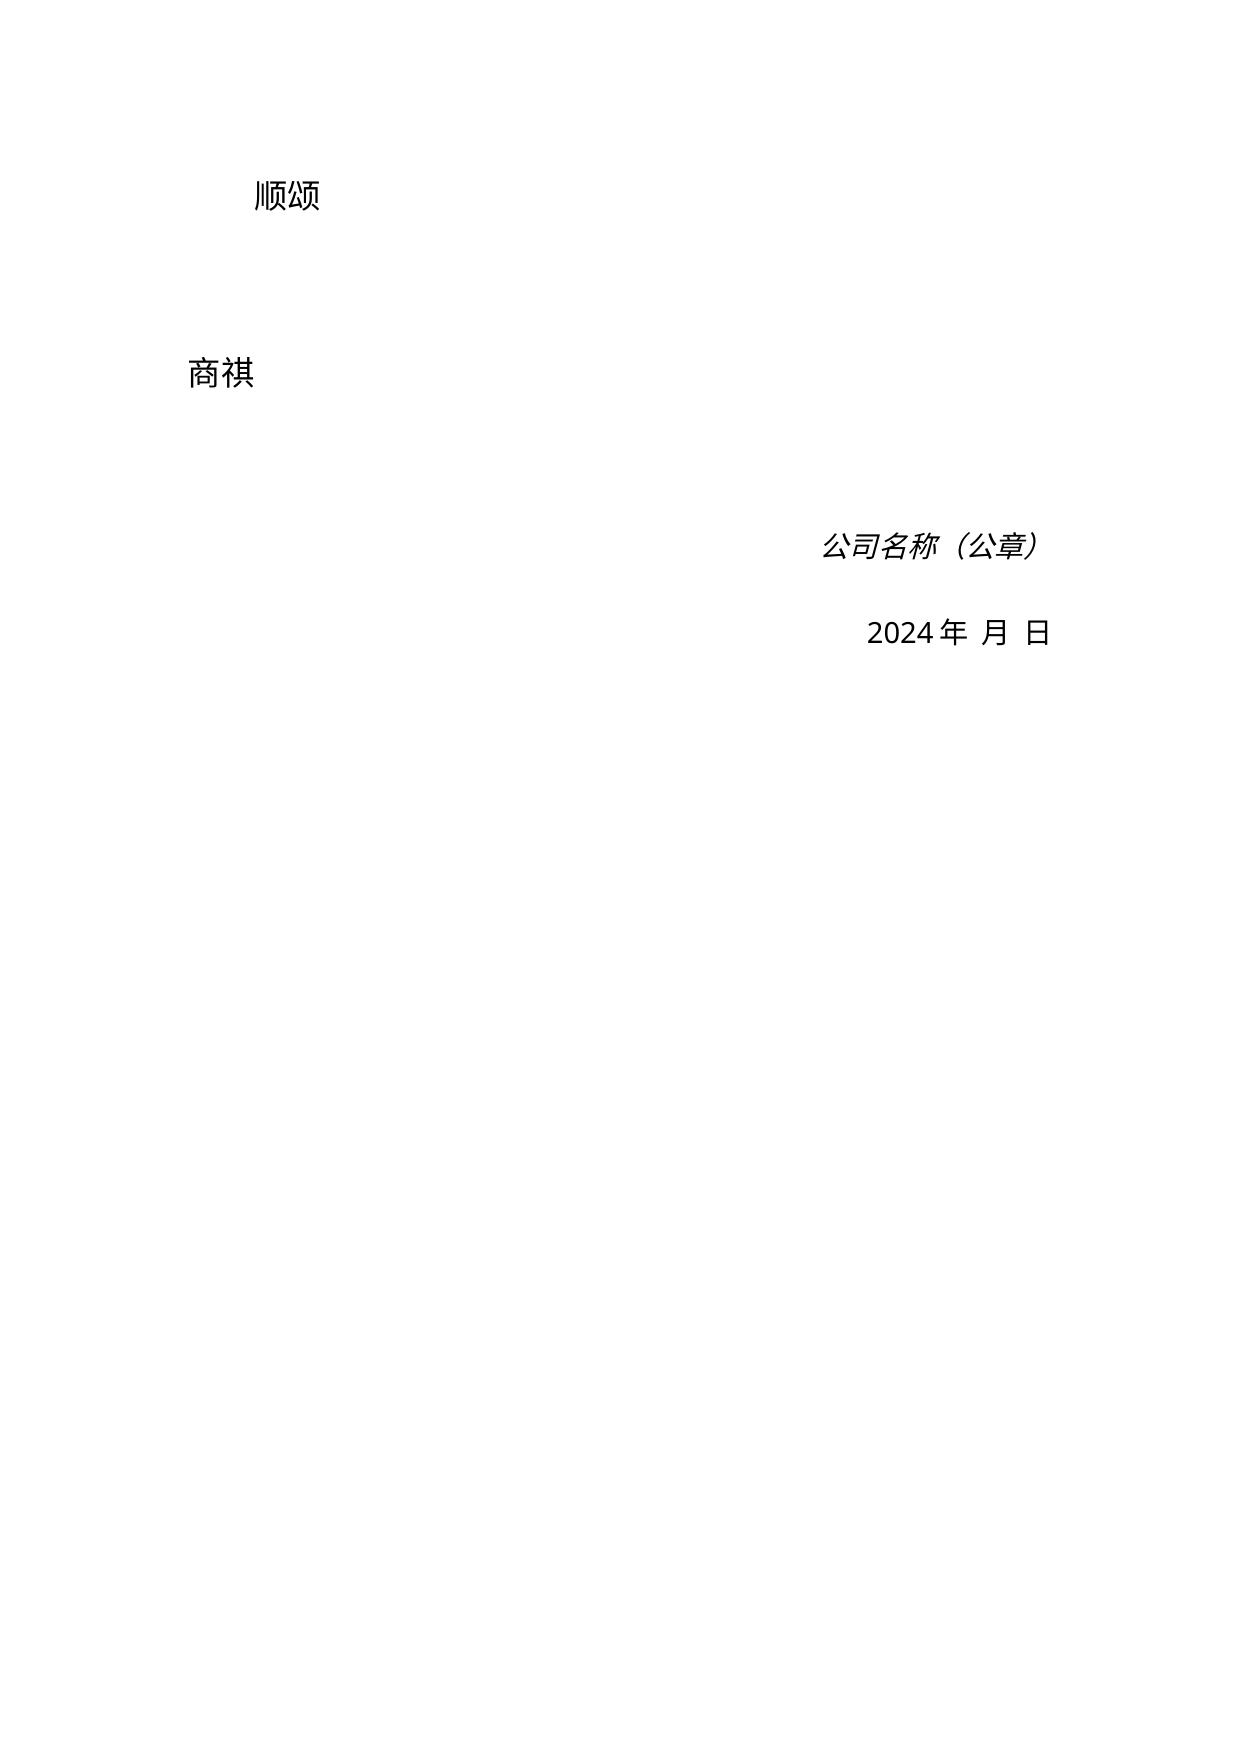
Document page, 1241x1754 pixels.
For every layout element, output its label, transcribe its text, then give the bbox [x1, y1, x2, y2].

text 2024年 月 日 [187, 599, 1053, 664]
text 顺颂 [187, 162, 1053, 227]
text 商祺 [187, 339, 1053, 404]
text 公司名称（公章） [187, 513, 1053, 578]
